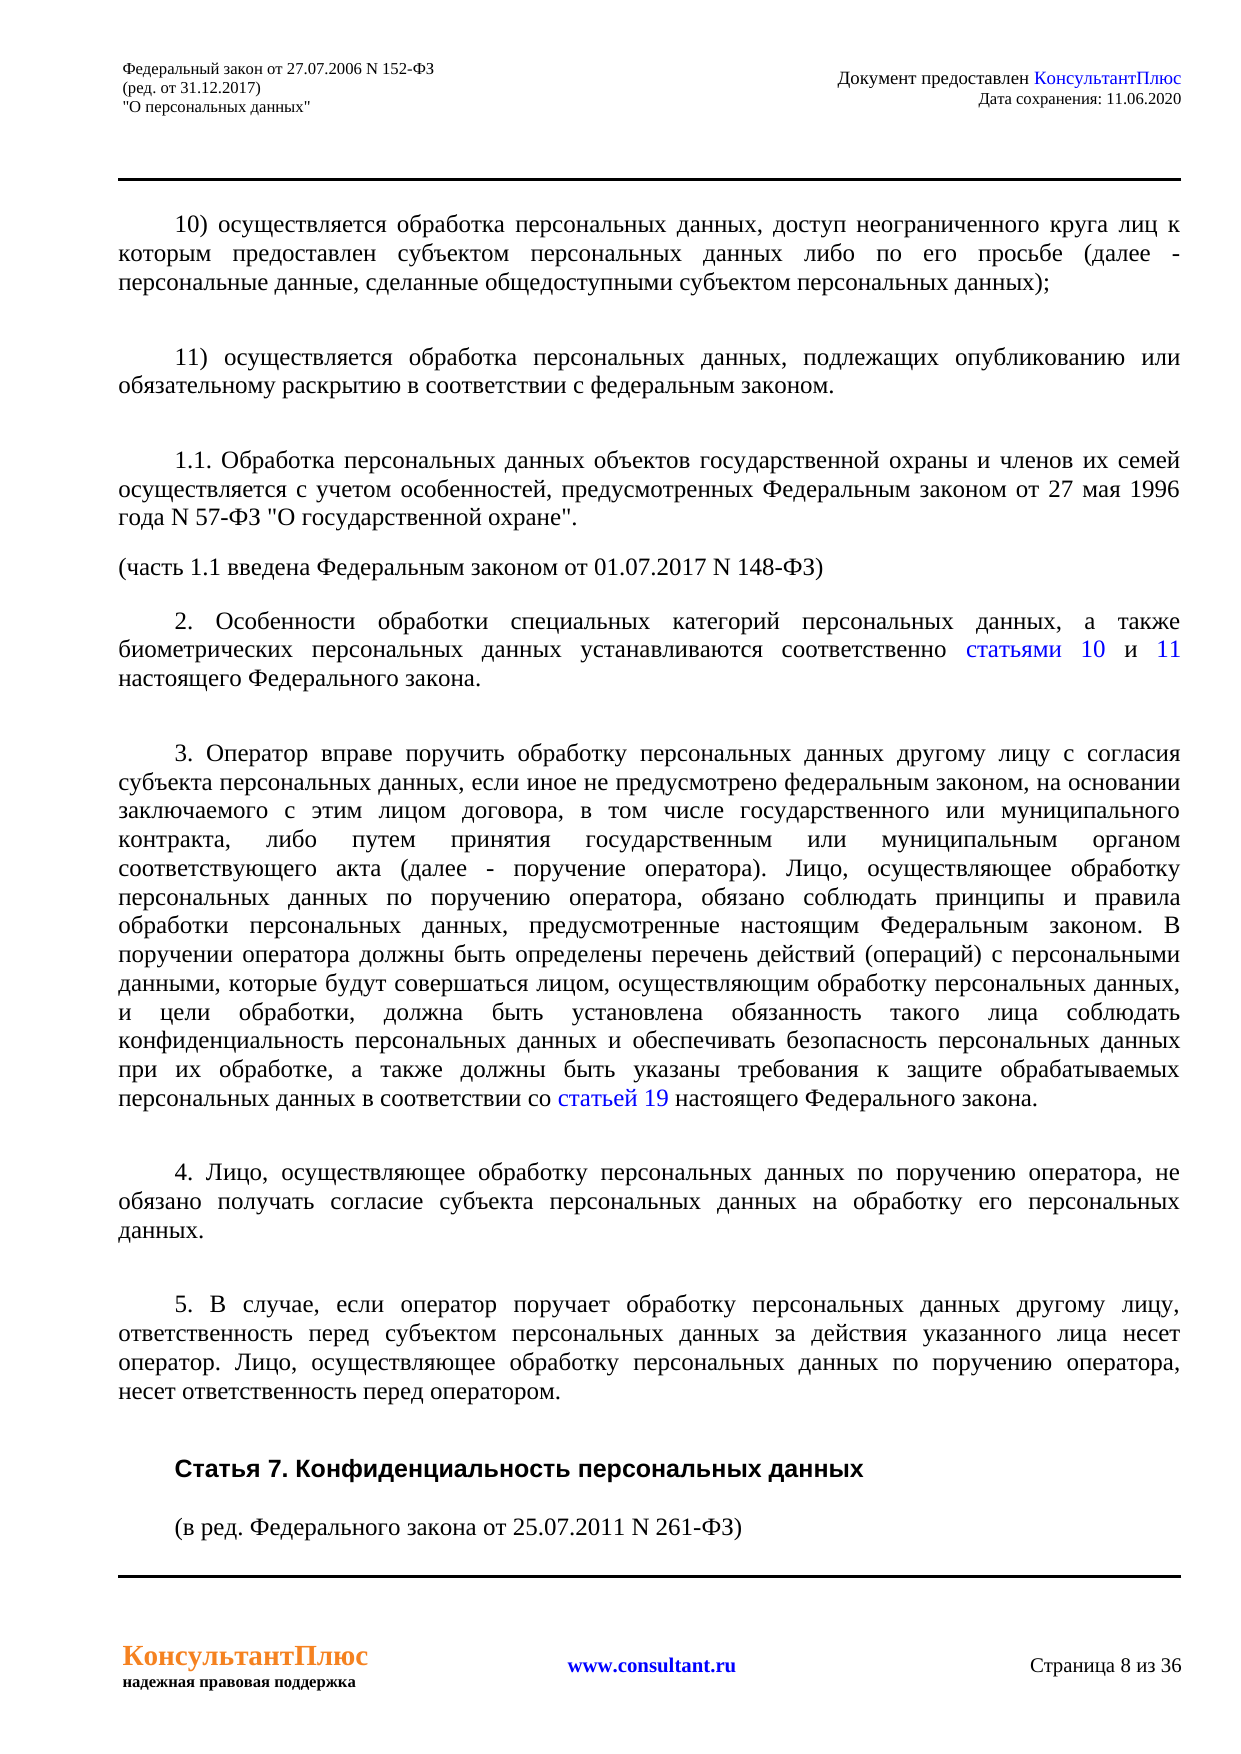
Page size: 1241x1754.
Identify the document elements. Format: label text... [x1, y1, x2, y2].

text (часть 1.1 введена Федеральным законом от 01.07.2017 N 148-ФЗ) [118, 552, 1181, 581]
text 4. Лицо, осуществляющее обработку персональных данных по поручению оператора, не обязано получать согласие субъекта персональных данных на обработку его персональных данных. [118, 1157, 1181, 1244]
text 5. В случае, если оператор поручает обработку персональных данных другому лицу, ответственность перед субъектом персональных данных за действия указанного лица несет оператор. Лицо, осуществляющее обработку персональных данных по поручению оператора, несет ответственность перед оператором. [118, 1289, 1181, 1404]
text 1.1. Обработка персональных данных объектов государственной охраны и членов их семей осуществляется с учетом особенностей, предусмотренных Федеральным законом от 27 мая 1996 года N 57-ФЗ "О государственной охране". [118, 445, 1181, 531]
text (в ред. Федерального закона от 25.07.2011 N 261-ФЗ) [118, 1512, 1181, 1540]
text 3. Оператор вправе поручить обработку персональных данных другому лицу с согласия субъекта персональных данных, если иное не предусмотрено федеральным законом, на основании заключаемого с этим лицом договора, в том числе государственного или муниципального контракта, либо путем принятия государственным или муниципальным органом соответствующего акта (далее - поручение оператора). Лицо, осуществляющее обработку персональных данных по поручению оператора, обязано соблюдать принципы и правила обработки персональных данных, предусмотренные настоящим Федеральным законом. В поручении оператора должны быть определены перечень действий (операций) с персональными данными, которые будут совершаться лицом, осуществляющим обработку персональных данных, и цели обработки, должна быть установлена обязанность такого лица соблюдать конфиденциальность персональных данных и обеспечивать безопасность персональных данных при их обработке, а также должны быть указаны требования к защите обрабатываемых персональных данных в соответствии со статьей 19 настоящего Федерального закона. [118, 738, 1181, 1112]
title Статья 7. Конфиденциальность персональных данных [118, 1454, 1181, 1483]
text 11) осуществляется обработка персональных данных, подлежащих опубликованию или обязательному раскрытию в соответствии с федеральным законом. [118, 342, 1181, 399]
text 2. Особенности обработки специальных категорий персональных данных, а также биометрических персональных данных устанавливаются соответственно статьями 10 и 11 настоящего Федерального закона. [118, 606, 1181, 692]
text 10) осуществляется обработка персональных данных, доступ неограниченного круга лиц к которым предоставлен субъектом персональных данных либо по его просьбе (далее - персональные данные, сделанные общедоступными субъектом персональных данных); [118, 209, 1181, 296]
